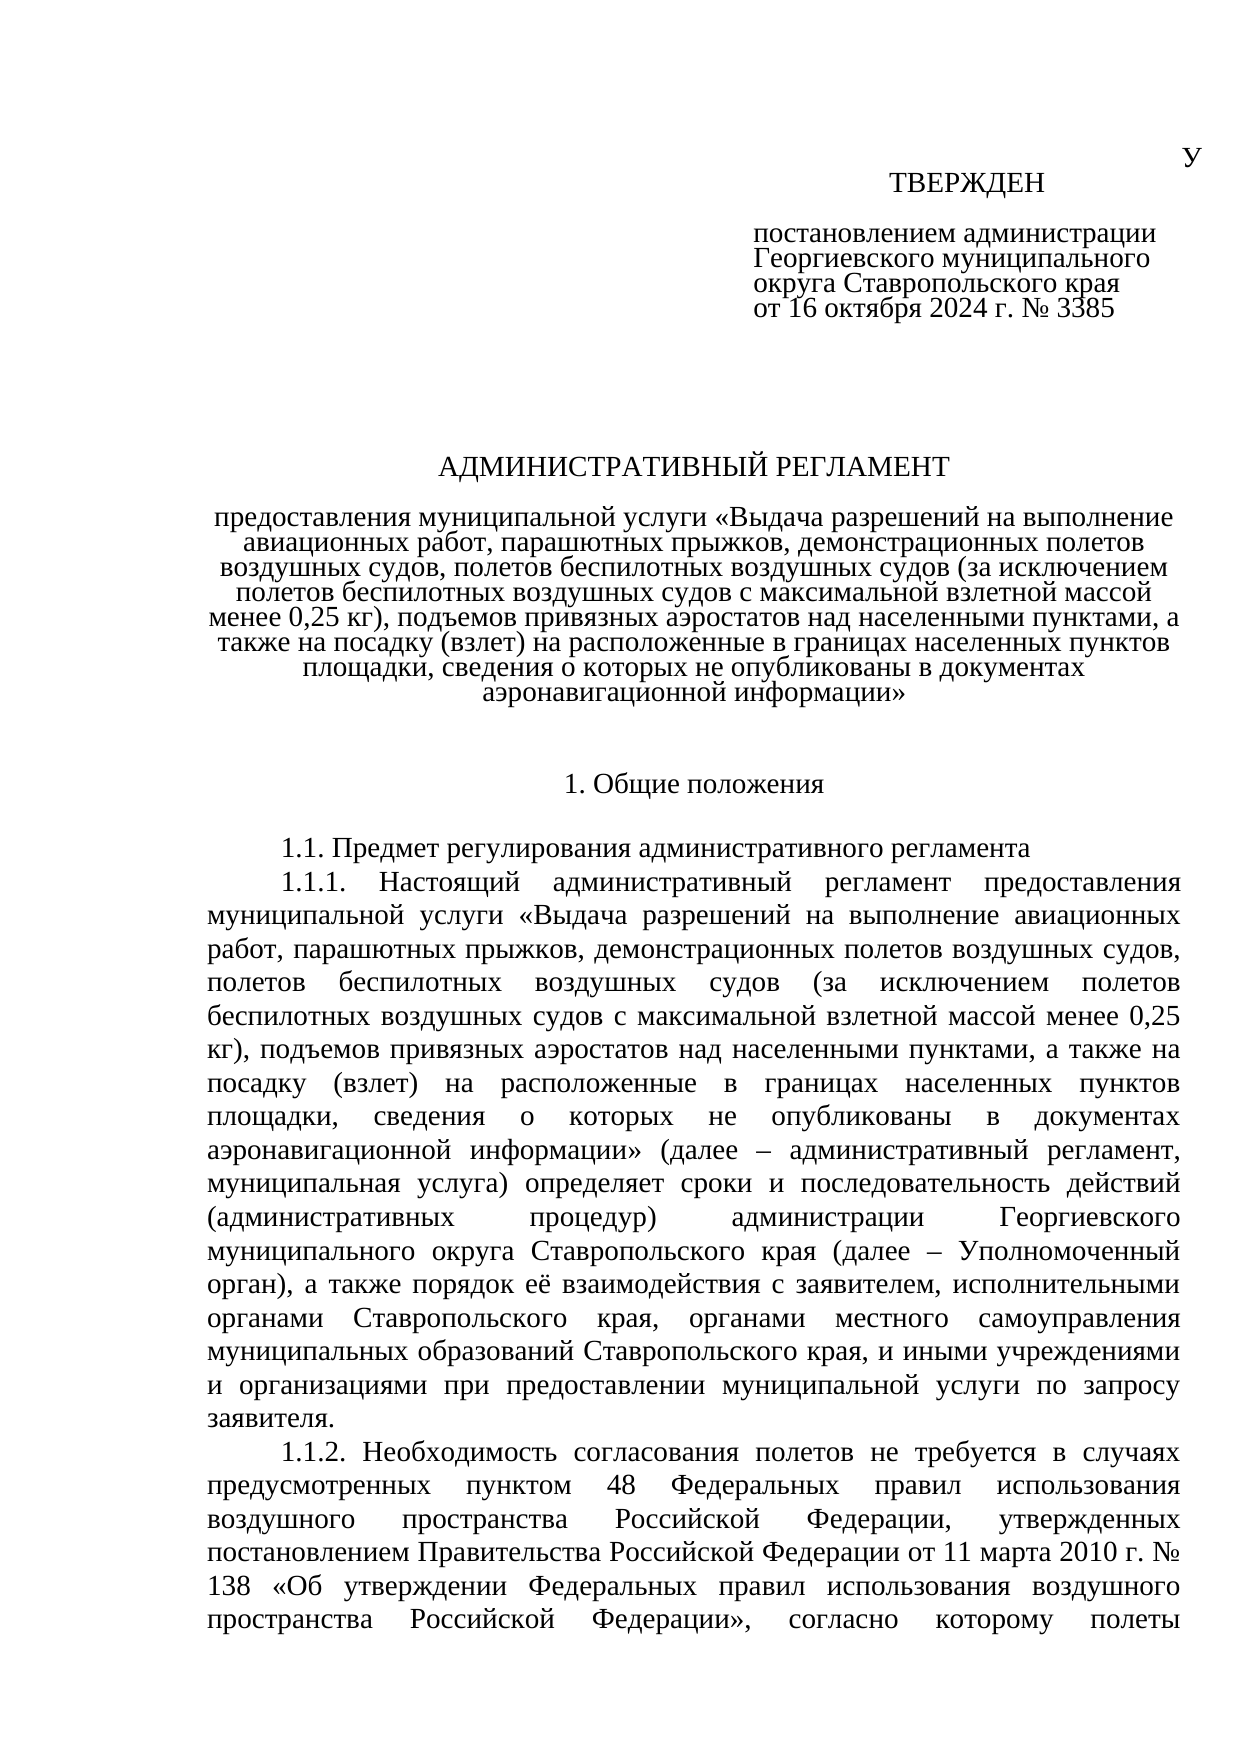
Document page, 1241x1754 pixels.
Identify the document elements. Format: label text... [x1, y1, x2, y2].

text 1.1.1. Настоящий административный регламент предоставления муниципальной услуги «Выдача разрешений на выполнение авиационных работ, парашютных прыжков, демонстрационных полетов воздушных судов, полетов беспилотных воздушных судов (за исключением полетов беспилотных воздушных судов с максимальной взлетной массой менее 0,25 кг), подъемов привязных аэростатов над населенными пунктами, а также на посадку (взлет) на расположенные в границах населенных пунктов площадки, сведения о которых не опубликованы в документах аэронавигационной информации» (далее – административный регламент, муниципальная услуга) определяет сроки и последовательность действий (административных процедур) администрации Георгиевского муниципального округа Ставропольского края (далее – Уполномоченный орган), а также порядок её взаимодействия с заявителем, исполнительными органами Ставропольского края, органами местного самоуправления муниципальных образований Ставропольского края, и иными учреждениями и организациями при предоставлении муниципальной услуги по запросу заявителя. [207, 864, 1181, 1434]
text постановлением администрации [207, 223, 1181, 248]
text АДМИНИСТРАТИВНЫЙ РЕГЛАМЕНТ [207, 457, 459, 482]
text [207, 1434, 1181, 1635]
text 1. Общие положения [207, 774, 1181, 799]
text АДМИНИСТРАТИВНЫЙ РЕГЛАМЕНТ [476, 457, 1181, 482]
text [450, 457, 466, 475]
text предоставления муниципальной услуги «Выдача разрешений на выполнение авиационных работ, парашютных прыжков, демонстрационных полетов воздушных судов, полетов беспилотных воздушных судов (за исключением полетов беспилотных воздушных судов с максимальной взлетной массой менее 0,25 кг), подъемов привязных аэростатов над населенными пунктами, а также на посадку (взлет) на расположенные в границах населенных пунктов площадки, сведения о которых не опубликованы в документах аэронавигационной информации» [207, 507, 1181, 707]
text УТВЕРЖДЕН [753, 148, 1181, 198]
text от 16 октября 2024 г. № 3385 [207, 298, 1181, 323]
text 1.1. Предмет регулирования административного регламента [207, 830, 1181, 864]
text округа Ставропольского края [207, 273, 1181, 298]
text Георгиевского муниципального [207, 248, 1181, 273]
